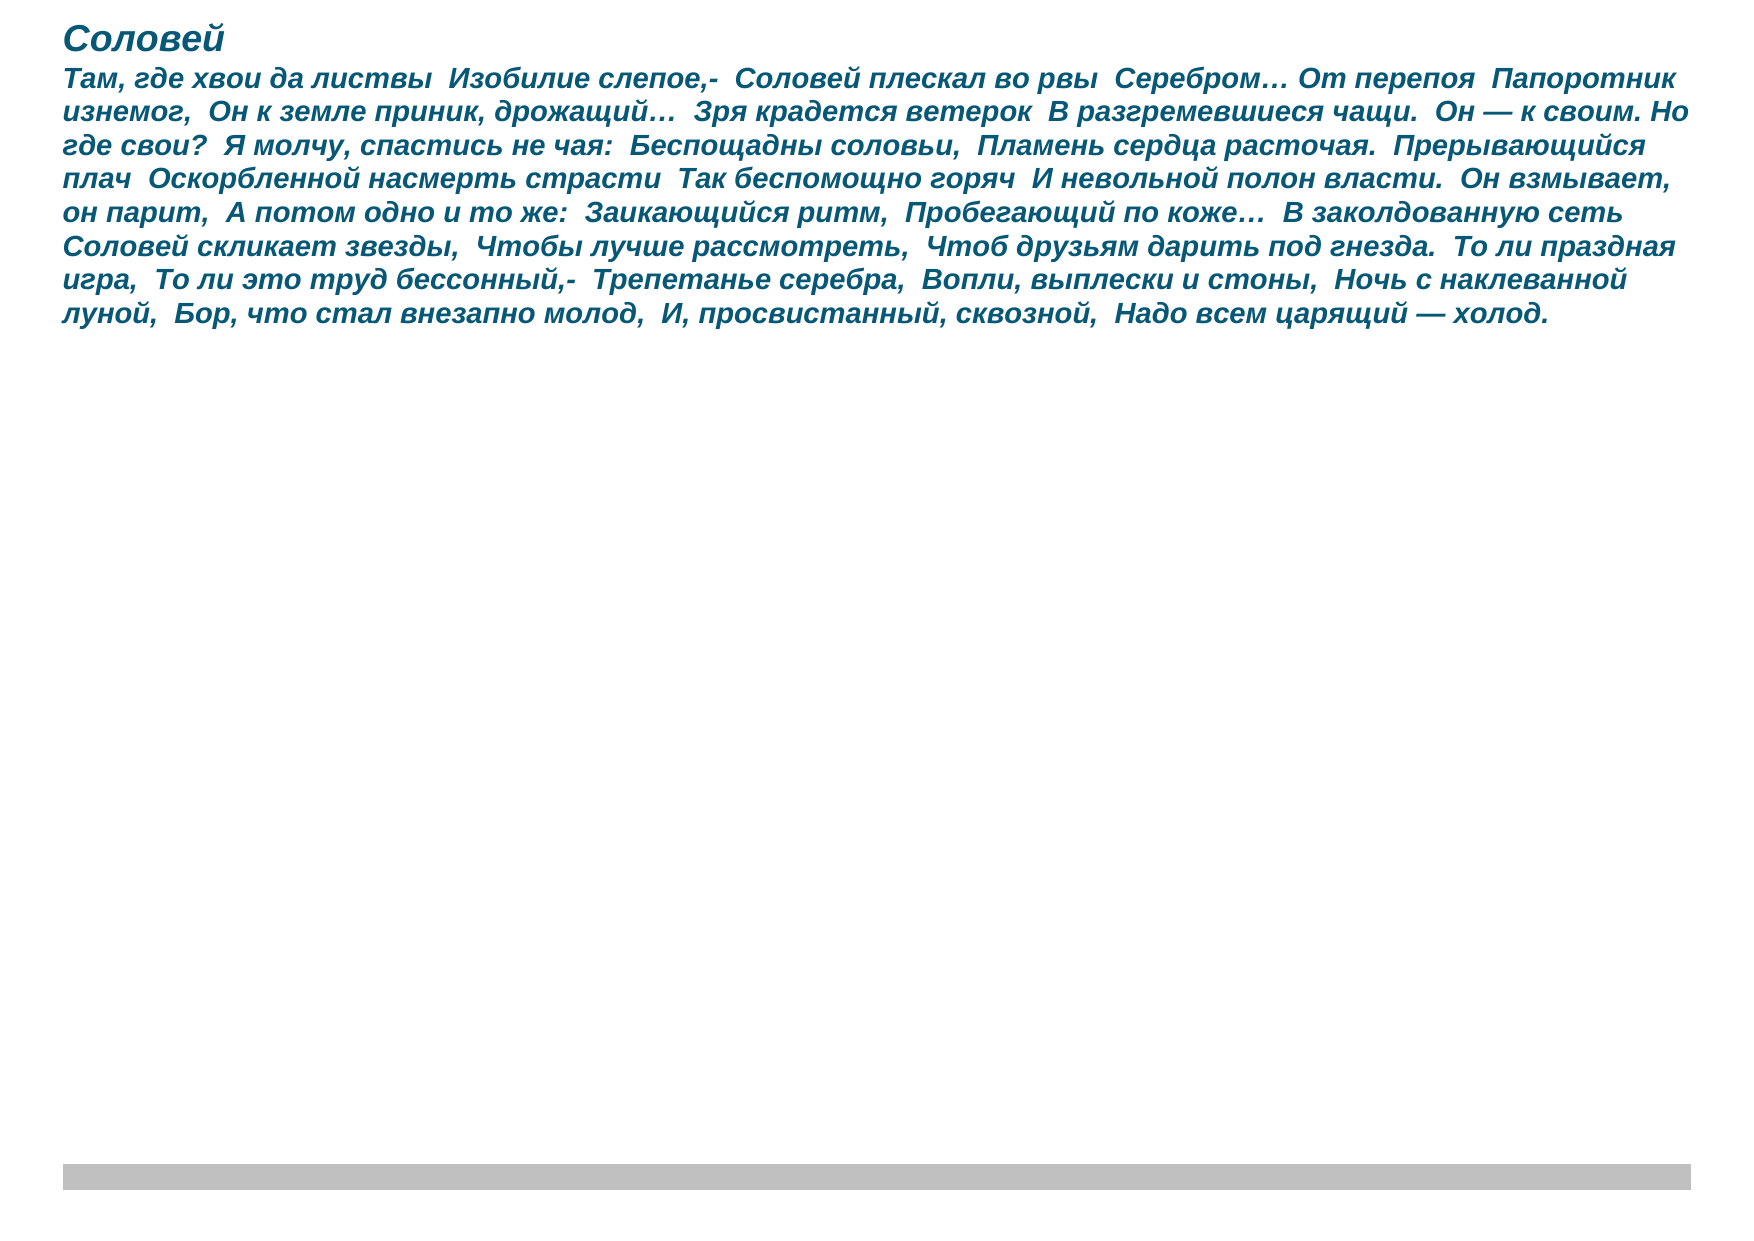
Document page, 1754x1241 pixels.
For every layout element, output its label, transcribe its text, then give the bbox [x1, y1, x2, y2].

subtitle Соловей [62, 17, 1691, 60]
text Там, где хвои да листвы [62, 61, 1691, 329]
